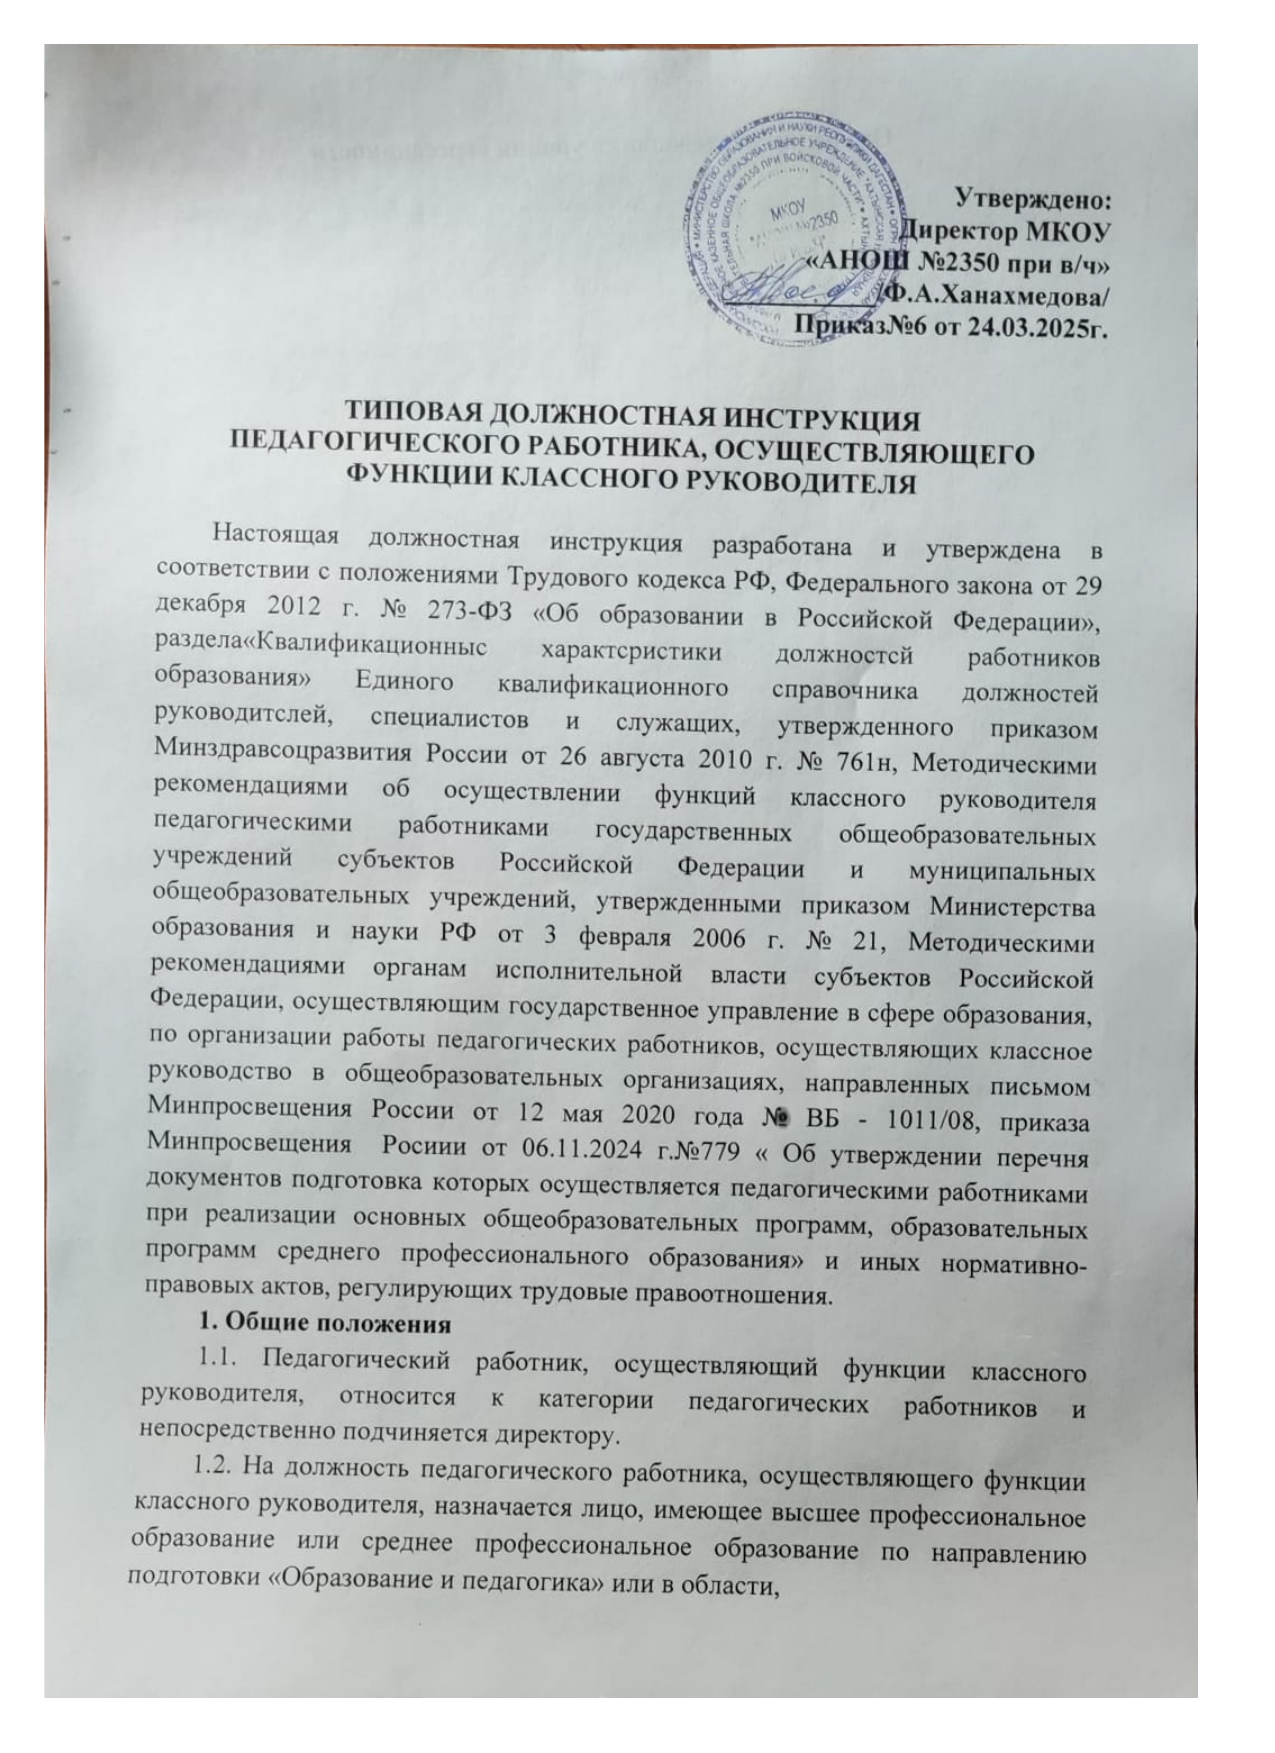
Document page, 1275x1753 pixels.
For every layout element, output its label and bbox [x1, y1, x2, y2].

picture [44, 44, 1198, 1698]
